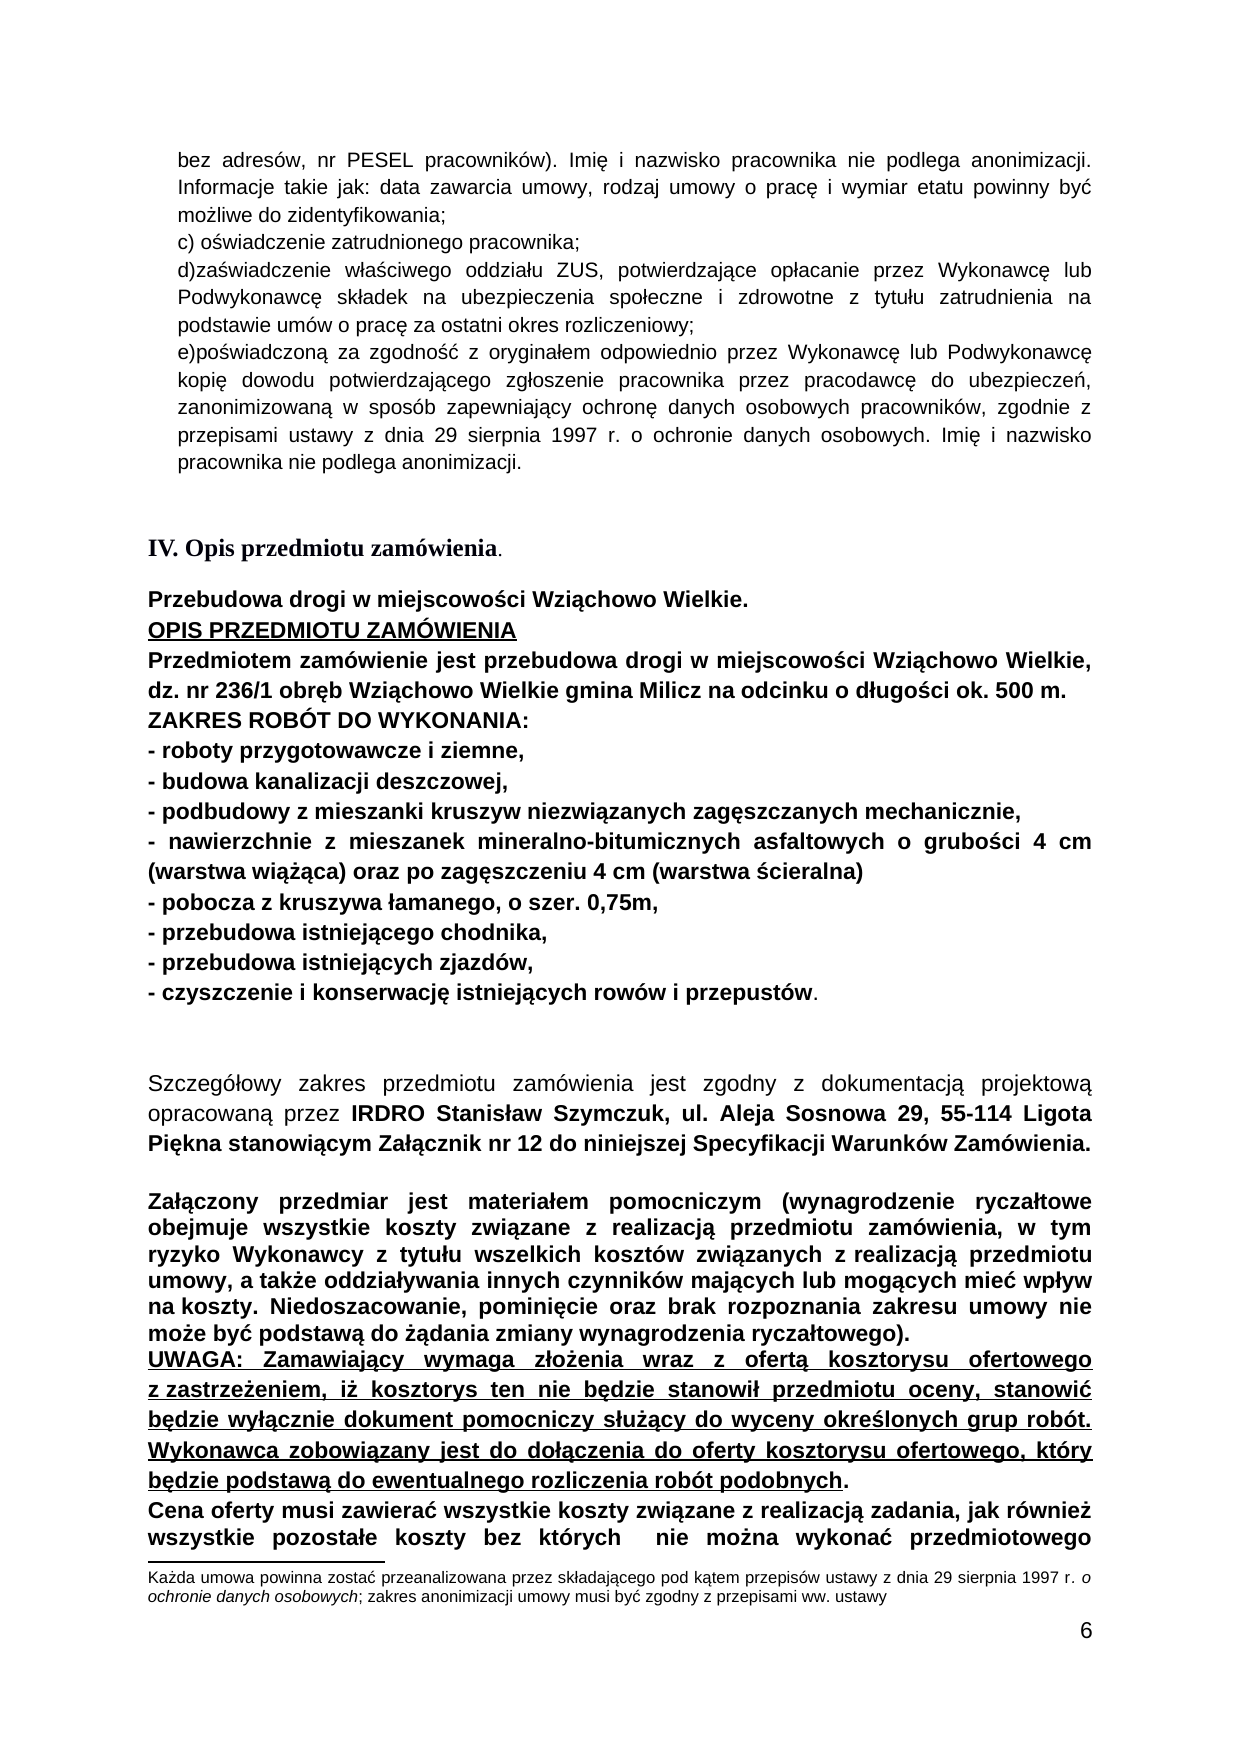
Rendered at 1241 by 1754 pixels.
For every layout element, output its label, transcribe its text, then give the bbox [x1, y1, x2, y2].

text Przedmiotem zamówienie jest przebudowa drogi w miejscowości Wziąchowo Wielkie, dz. nr 236/1 obręb Wziąchowo Wielkie gmina Milicz na odcinku o długości ok. 500 m. [148, 647, 1092, 703]
text - przebudowa istniejącego chodnika, [148, 919, 1092, 945]
text - czyszczenie i konserwację istniejących rowów i przepustów. [148, 979, 1092, 1006]
text UWAGA: Zamawiający wymaga złożenia wraz z ofertą kosztorysu ofertowego z zastrzeżeniem, iż kosztorys ten nie będzie stanowił przedmiotu oceny, stanowić będzie wyłącznie dokument pomocniczy służący do wyceny określonych grup robót. Wykonawca zobowiązany jest do dołączenia do oferty kosztorysu ofertowego, który będzie podstawą do ewentualnego rozliczenia robót podobnych. [148, 1400, 1092, 1429]
text OPIS PRZEDMIOTU ZAMÓWIENIA [148, 617, 1092, 643]
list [177, 148, 1092, 227]
text - budowa kanalizacji deszczowej, [148, 768, 1092, 794]
text - pobocza z kruszywa łamanego, o szer. 0,75m, [148, 888, 1092, 915]
text - roboty przygotowawcze i ziemne, [148, 737, 1092, 764]
text UWAGA: Zamawiający wymaga złożenia wraz z ofertą kosztorysu ofertowego z zastrzeżeniem, iż kosztorys ten nie będzie stanowił przedmiotu oceny, stanowić będzie wyłącznie dokument pomocniczy służący do wyceny określonych grup robót. Wykonawca zobowiązany jest do dołączenia do oferty kosztorysu ofertowego, który będzie podstawą do ewentualnego rozliczenia robót podobnych. [148, 1370, 1092, 1399]
list c) oświadczenie zatrudnionego pracownika; [177, 230, 1092, 254]
list d)zaświadczenie właściwego oddziału ZUS, potwierdzające opłacanie przez Wykonawcę lub Podwykonawcę składek na ubezpieczenia społeczne i zdrowotne z tytułu zatrudnienia na podstawie umów o pracę za ostatni okres rozliczeniowy; [177, 258, 1092, 337]
text Załączony przedmiar jest materiałem pomocniczym (wynagrodzenie ryczałtowe obejmuje wszystkie koszty związane z realizacją przedmiotu zamówienia, w tym ryzyko Wykonawcy z tytułu wszelkich kosztów związanych z realizacją przedmiotu umowy, a także oddziaływania innych czynników mających lub mogących mieć wpływ na koszty. Niedoszacowanie, pominięcie oraz brak rozpoznania zakresu umowy nie może być podstawą do żądania zmiany wynagrodzenia ryczałtowego). [148, 1188, 1092, 1346]
subtitle IV. Opis przedmiotu zamówienia. [148, 533, 1092, 561]
text UWAGA: Zamawiający wymaga złożenia wraz z ofertą kosztorysu ofertowego z zastrzeżeniem, iż kosztorys ten nie będzie stanowił przedmiotu oceny, stanowić będzie wyłącznie dokument pomocniczy służący do wyceny określonych grup robót. Wykonawca zobowiązany jest do dołączenia do oferty kosztorysu ofertowego, który będzie podstawą do ewentualnego rozliczenia robót podobnych. [148, 1430, 1092, 1459]
text Szczegółowy zakres przedmiotu zamówienia jest zgodny z dokumentacją projektową opracowaną przez IRDRO Stanisław Szymczuk, ul. Aleja Sosnowa 29, 55-114 Ligota Piękna stanowiącym Załącznik nr 12 do niniejszej Specyfikacji Warunków Zamówienia. [148, 1070, 1092, 1157]
text UWAGA: Zamawiający wymaga złożenia wraz z ofertą kosztorysu ofertowego z zastrzeżeniem, iż kosztorys ten nie będzie stanowił przedmiotu oceny, stanowić będzie wyłącznie dokument pomocniczy służący do wyceny określonych grup robót. Wykonawca zobowiązany jest do dołączenia do oferty kosztorysu ofertowego, który będzie podstawą do ewentualnego rozliczenia robót podobnych. [148, 1461, 1092, 1493]
text - podbudowy z mieszanki kruszyw niezwiązanych zagęszczanych mechanicznie, [148, 798, 1092, 824]
text Przebudowa drogi w miejscowości Wziąchowo Wielkie. [148, 586, 1092, 613]
text ZAKRES ROBÓT DO WYKONANIA: [148, 707, 1092, 734]
list e)poświadczoną za zgodność z oryginałem odpowiednio przez Wykonawcę lub Podwykonawcę kopię dowodu potwierdzającego zgłoszenie pracownika przez pracodawcę do ubezpieczeń, zanonimizowaną w sposób zapewniający ochronę danych osobowych pracowników, zgodnie z przepisami ustawy z dnia 29 sierpnia 1997 r. o ochronie danych osobowych. Imię i nazwisko pracownika nie podlega anonimizacji. [177, 340, 1092, 474]
text - przebudowa istniejących zjazdów, [148, 949, 1092, 975]
text - nawierzchnie z mieszanek mineralno-bitumicznych asfaltowych o grubości 4 cm (warstwa wiążąca) oraz po zagęszczeniu 4 cm (warstwa ścieralna) [148, 828, 1092, 885]
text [148, 1497, 1092, 1550]
